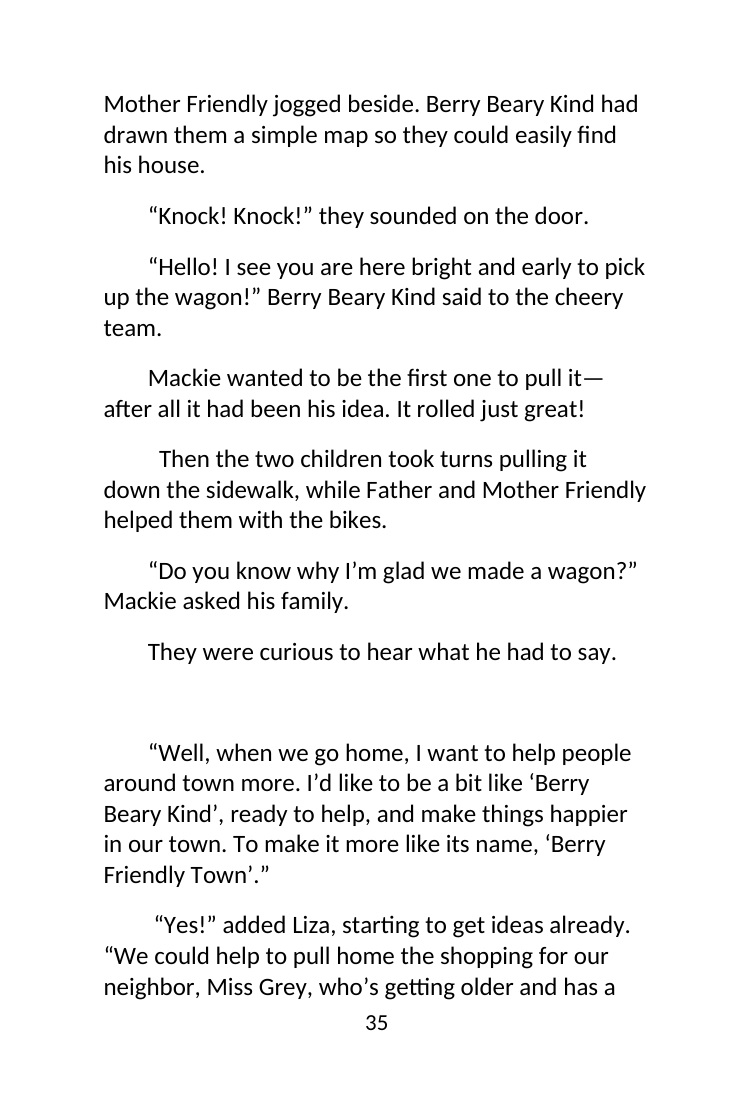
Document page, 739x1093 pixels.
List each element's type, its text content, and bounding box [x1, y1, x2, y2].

text “Do you know why I’m glad we made a wagon?” Mackie asked his family. [103, 555, 649, 616]
text Mackie wanted to be the first one to pull it—after all it had been his idea. It rolled just great! [103, 362, 649, 423]
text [103, 89, 649, 180]
text “Well, when we go home, I want to help people around town more. I’d like to be a bit like ‘Berry Beary Kind’, ready to help, and make things happier in our town. To make it more like its name, ‘Berry Friendly Town’.” [103, 737, 649, 889]
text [103, 909, 649, 1001]
text “Hello! I see you are here bright and early to pick up the wagon!” Berry Beary Kind said to the cheery team. [103, 251, 649, 342]
text “Knock! Knock!” they sounded on the door. [103, 200, 649, 231]
text Then the two children took turns pulling it down the sidewalk, while Father and Mother Friendly helped them with the bikes. [103, 443, 649, 535]
text They were curious to hear what he had to say. [103, 636, 649, 666]
